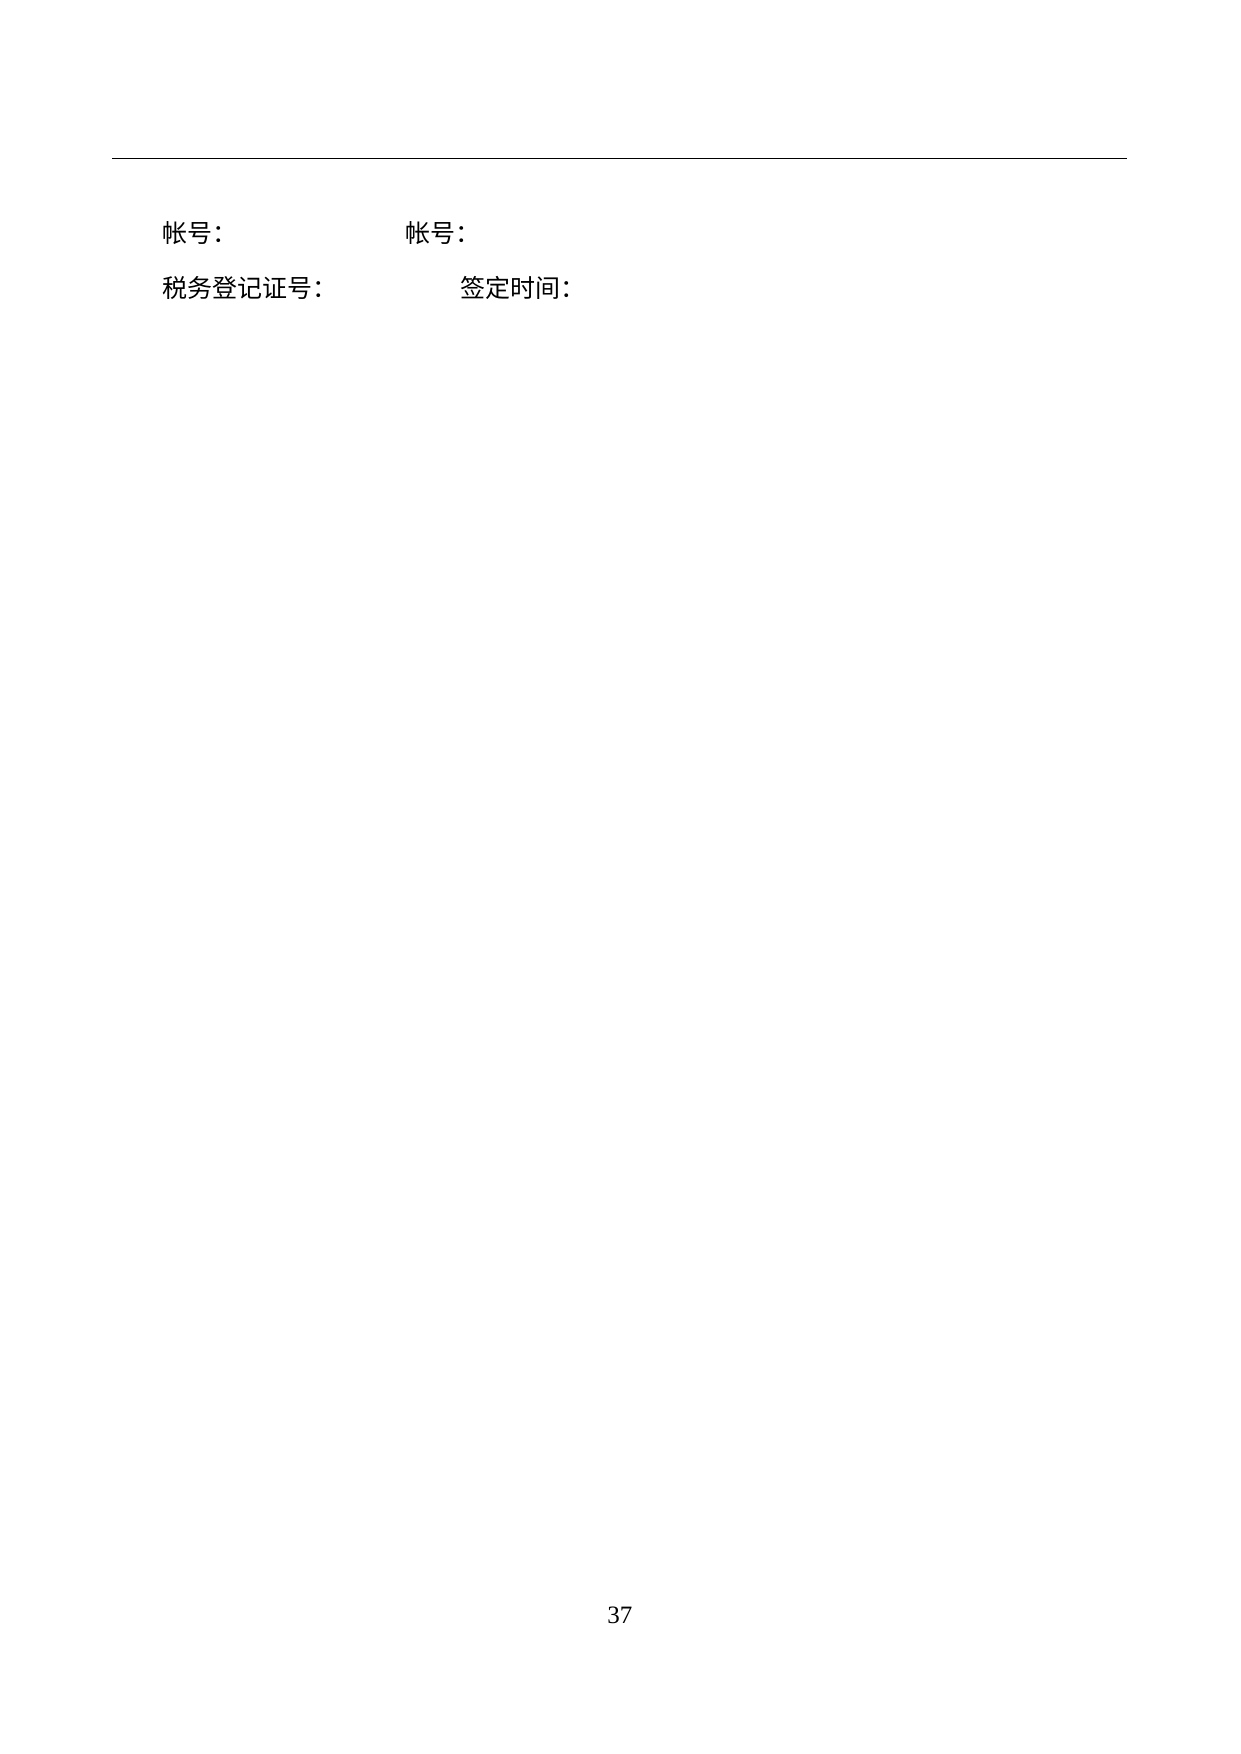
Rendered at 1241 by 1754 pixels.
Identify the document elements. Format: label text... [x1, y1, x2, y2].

text 帐号： 帐号： [112, 214, 1127, 250]
text 税务登记证号： 签定时间： [112, 268, 1127, 304]
